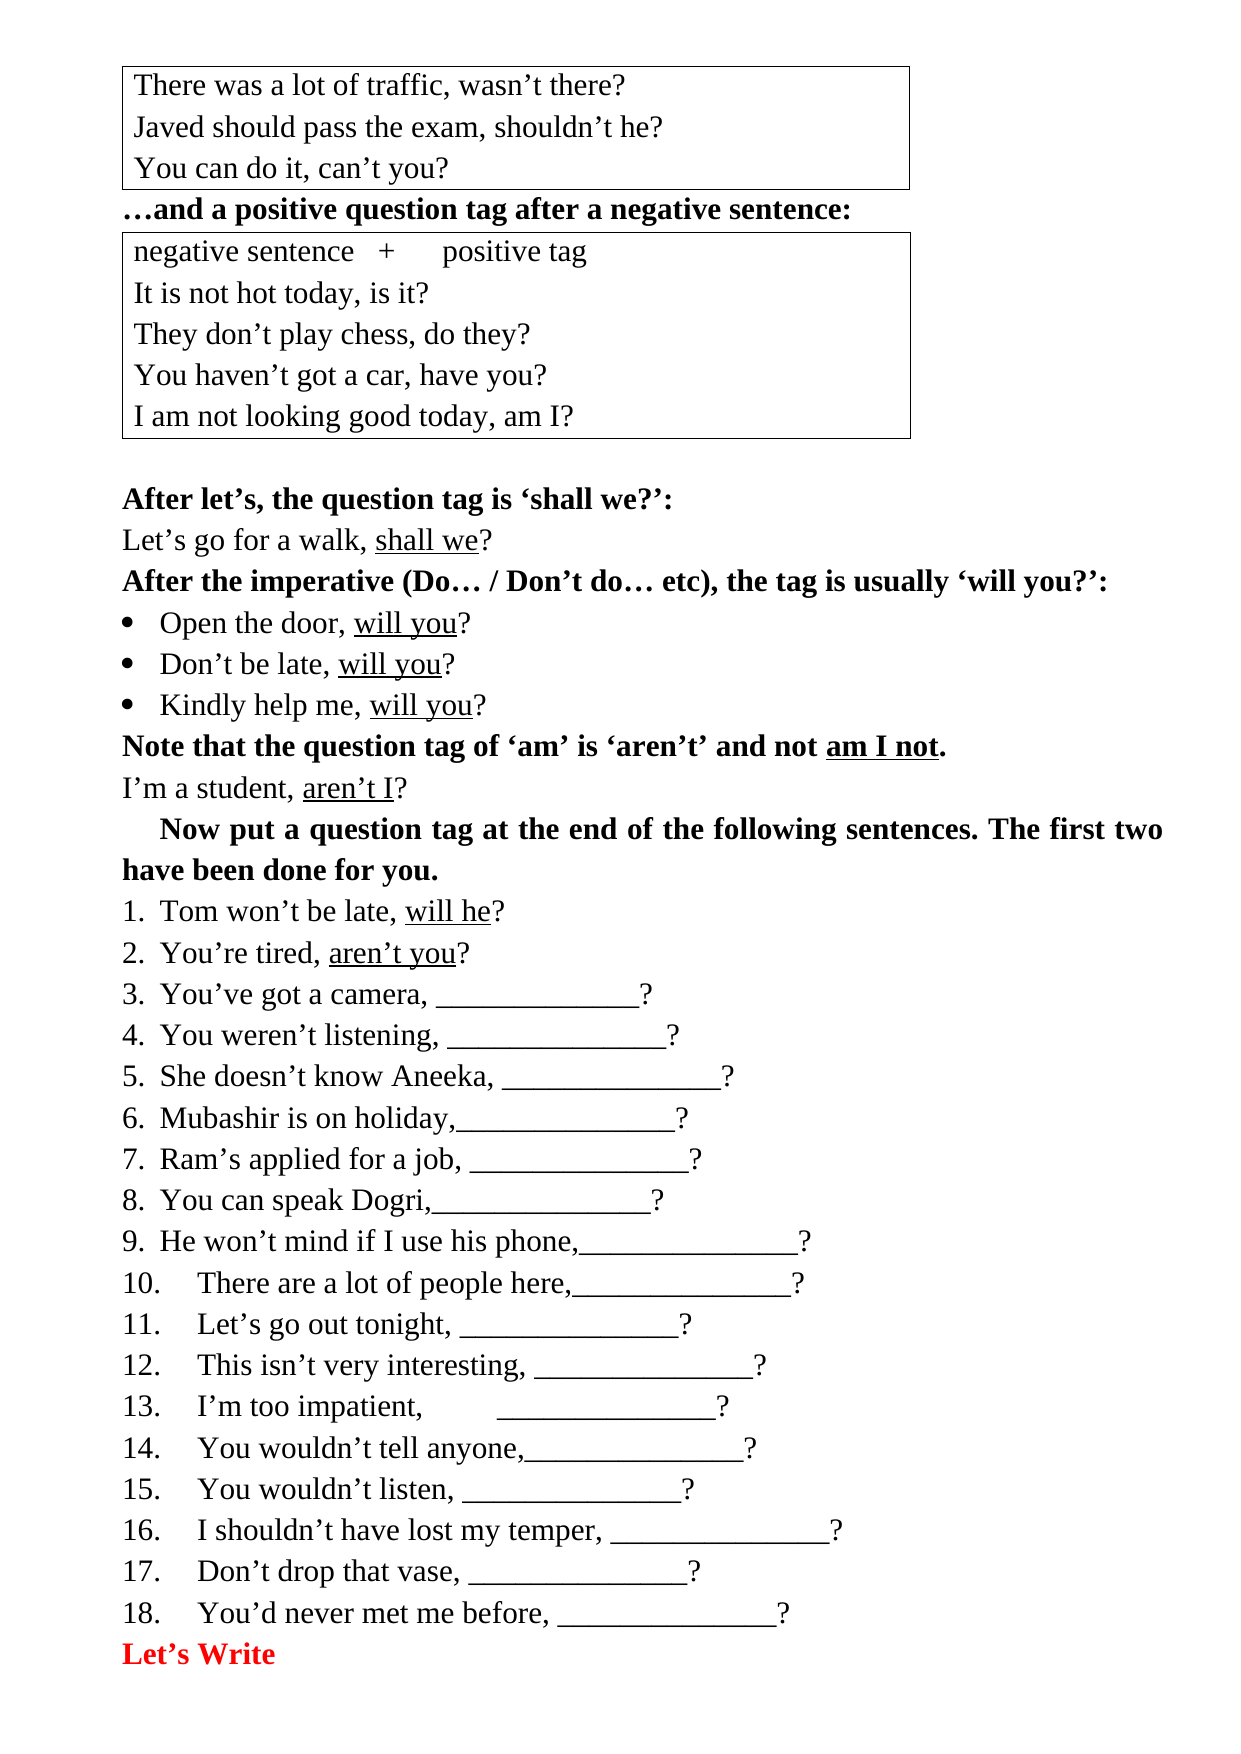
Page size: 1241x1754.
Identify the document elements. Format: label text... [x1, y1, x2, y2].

text Note that the question tag of ‘am’ is ‘aren’t’ and not am I not. [122, 728, 1165, 764]
list I shouldn’t have lost my temper, ______________? [122, 1511, 1165, 1547]
list You weren’t listening, ______________? [122, 1016, 1165, 1052]
list Ram’s applied for a job, ______________? [122, 1140, 1165, 1176]
text After let’s, the question tag is ‘shall we?’: [122, 480, 1165, 516]
list You can speak Dogri,______________? [122, 1181, 1165, 1217]
list You’ve got a camera, _____________? [122, 975, 1165, 1011]
list You’re tired, aren’t you? [122, 934, 1165, 970]
list You’d never met me before, ______________? [122, 1594, 1165, 1630]
list Don’t drop that vase, ______________? [122, 1553, 1165, 1589]
table_header negative sentence + positive tag It is not hot today, is it? They don’t play chess, do they? You haven’t got a car, have you? I am not looking good today, am I? [123, 233, 910, 438]
list This isn’t very interesting, ______________? [122, 1346, 1165, 1382]
text Now put a question tag at the end of the following sentences. The first two have been done for you. [122, 810, 1165, 887]
list You wouldn’t tell anyone,______________? [122, 1429, 1165, 1465]
list Tom won’t be late, will he? [122, 893, 1165, 929]
list Let’s go out tonight, ______________? [122, 1305, 1165, 1341]
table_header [123, 67, 909, 189]
list There are a lot of people here,______________? [122, 1264, 1165, 1300]
text Let’s Write [122, 1635, 1165, 1671]
list Open the door, will you? [122, 604, 1165, 640]
text I’m a student, aren’t I? [122, 769, 1165, 805]
list She doesn’t know Aneeka, ______________? [122, 1058, 1165, 1094]
text …and a positive question tag after a negative sentence: [122, 190, 1165, 226]
text Let’s go for a walk, shall we? [122, 521, 1165, 557]
list I’m too impatient, ______________? [122, 1388, 1165, 1424]
list You wouldn’t listen, ______________? [122, 1470, 1165, 1506]
list Don’t be late, will you? [122, 645, 1165, 681]
list Mubashir is on holiday,______________? [122, 1099, 1165, 1135]
text After the imperative (Do… / Don’t do… etc), the tag is usually ‘will you?’: [122, 563, 1165, 599]
list He won’t mind if I use his phone,______________? [122, 1223, 1165, 1259]
list Kindly help me, will you? [122, 686, 1165, 722]
